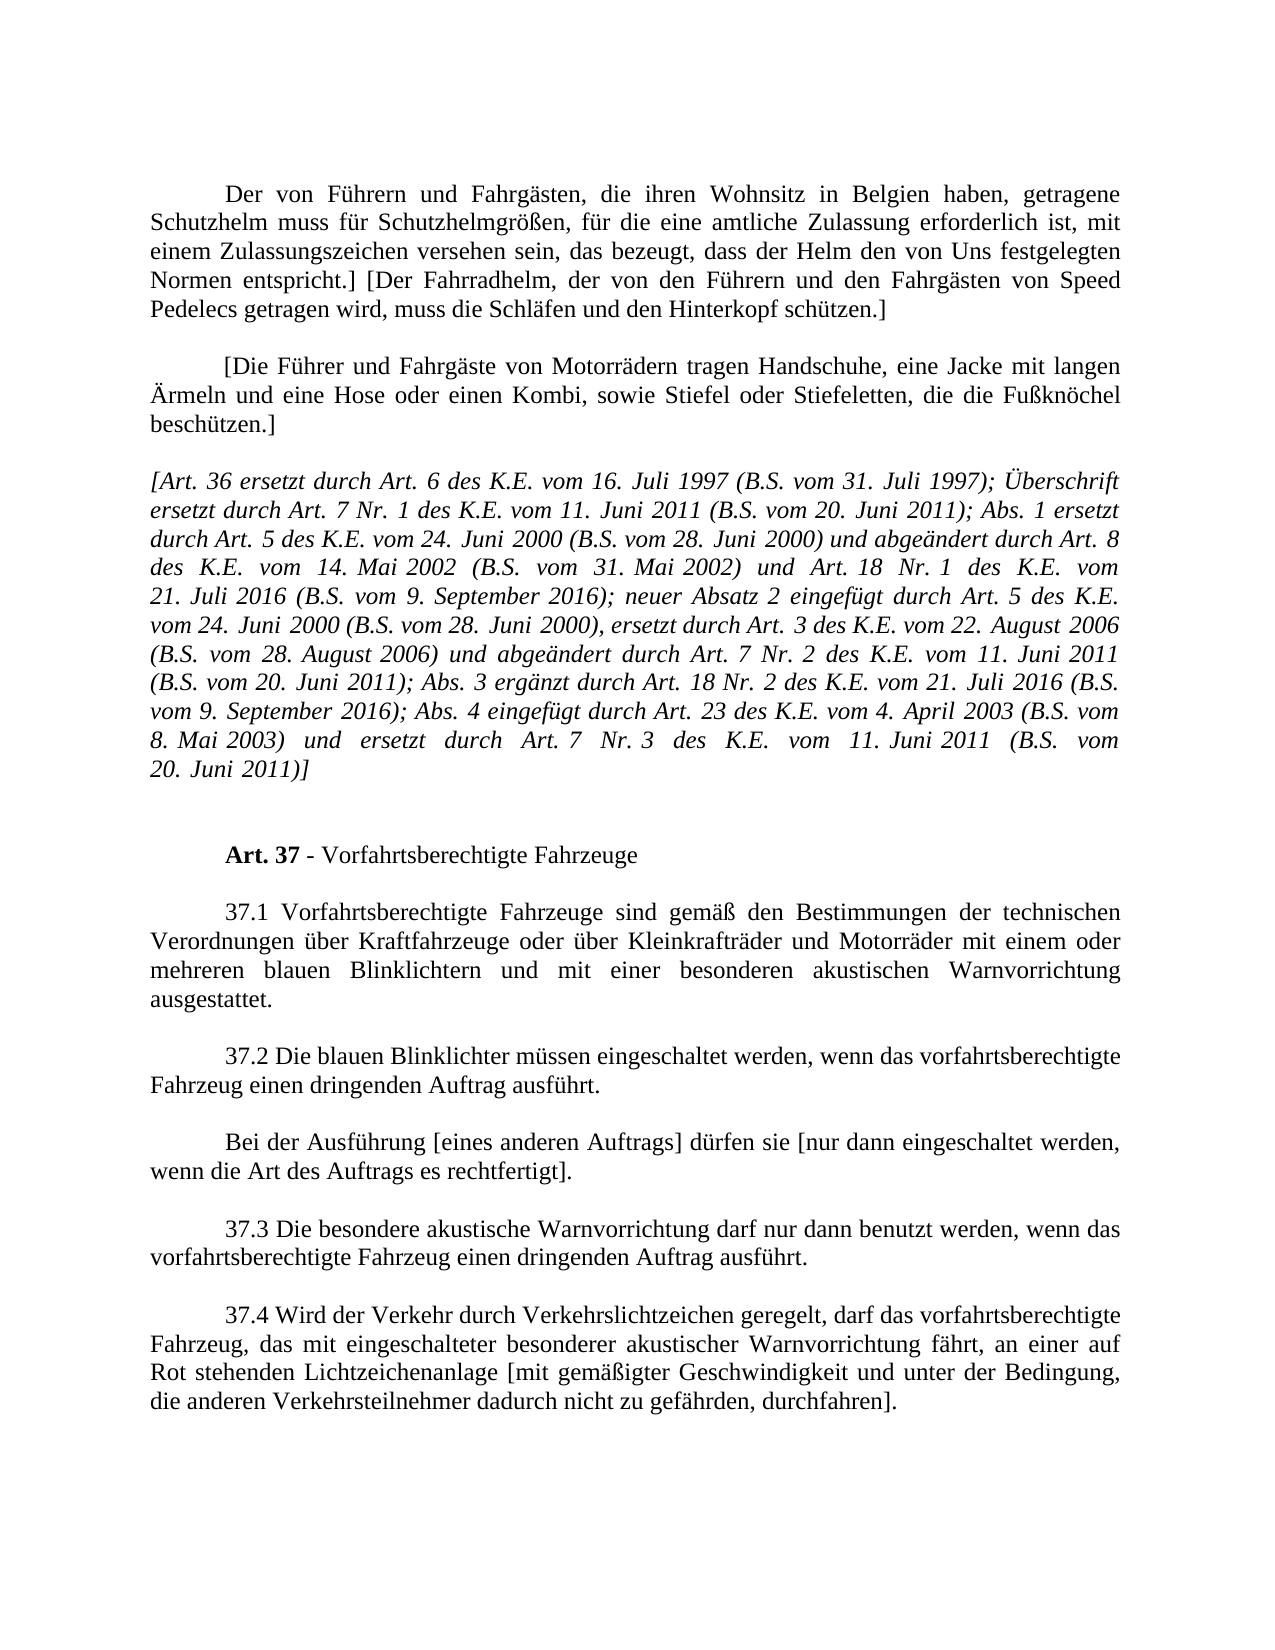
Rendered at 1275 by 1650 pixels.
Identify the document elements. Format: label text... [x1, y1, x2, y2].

text 37.1 Vorfahrtsberechtigte Fahrzeuge sind gemäß den Bestimmungen der technischen Verordnungen über Kraftfahrzeuge oder über Kleinkrafträder und Motorräder mit einem oder mehreren blauen Blinklichtern und mit einer besonderen akustischen Warnvorrichtung ausgestattet. [150, 897, 1122, 1012]
text 37.2 Die blauen Blinklichter müssen eingeschaltet werden, wenn das vorfahrtsberechtigte Fahrzeug einen dringenden Auftrag ausführt. [150, 1041, 1122, 1099]
text Bei der Ausführung [eines anderen Auftrags] dürfen sie [nur dann eingeschaltet werden, wenn die Art des Auftrags es rechtfertigt]. [150, 1127, 1122, 1185]
text 37.4 Wird der Verkehr durch Verkehrslichtzeichen geregelt, darf das vorfahrtsberechtigte Fahrzeug, das mit eingeschalteter besonderer akustischer Warnvorrichtung fährt, an einer auf Rot stehenden Lichtzeichenanlage [mit gemäßigter Geschwindigkeit und unter der Bedingung, die anderen Verkehrsteilnehmer dadurch nicht zu gefährden, durchfahren]. [150, 1300, 1122, 1415]
text Der von Führern und Fahrgästen, die ihren Wohnsitz in Belgien haben, getragene Schutzhelm muss für Schutzhelmgrößen, für die eine amtliche Zulassung erforderlich ist, mit einem Zulassungszeichen versehen sein, das bezeugt, dass der Helm den von Uns festgelegten Normen entspricht.] [Der Fahrradhelm, der von den Führern und den Fahrgästen von Speed Pedelecs getragen wird, muss die Schläfen und den Hinterkopf schützen.] [150, 179, 1122, 322]
text [Die Führer und Fahrgäste von Motorrädern tragen Handschuhe, eine Jacke mit langen Ärmeln und eine Hose oder einen Kombi, sowie Stiefel oder Stiefeletten, die die Fußknöchel beschützen.] [150, 351, 1122, 437]
text 37.3 Die besondere akustische Warnvorrichtung darf nur dann benutzt werden, wenn das vorfahrtsberechtigte Fahrzeug einen dringenden Auftrag ausführt. [150, 1214, 1122, 1271]
text [Art. 36 ersetzt durch Art. 6 des K.E. vom 16. Juli 1997 (B.S. vom 31. Juli 1997); Überschrift ersetzt durch Art. 7 Nr. 1 des K.E. vom 11. Juni 2011 (B.S. vom 20. Juni 2011); Abs. 1 ersetzt durch Art. 5 des K.E. vom 24. Juni 2000 (B.S. vom 28. Juni 2000) und abgeändert durch Art. 8 des K.E. vom 14. Mai 2002 (B.S. vom 31. Mai 2002) und Art. 18 Nr. 1 des K.E. vom 21. Juli 2016 (B.S. vom 9. September 2016); neuer Absatz 2 eingefügt durch Art. 5 des K.E. vom 24. Juni 2000 (B.S. vom 28. Juni 2000), ersetzt durch Art. 3 des K.E. vom 22. August 2006 (B.S. vom 28. August 2006) und abgeändert durch Art. 7 Nr. 2 des K.E. vom 11. Juni 2011 (B.S. vom 20. Juni 2011); Abs. 3 ergänzt durch Art. 18 Nr. 2 des K.E. vom 21. Juli 2016 (B.S. vom 9. September 2016); Abs. 4 eingefügt durch Art. 23 des K.E. vom 4. April 2003 (B.S. vom 8. Mai 2003) und ersetzt durch Art. 7 Nr. 3 des K.E. vom 11. Juni 2011 (B.S. vom 20. Juni 2011)] [150, 466, 1122, 782]
text Art. 37 - Vorfahrtsberechtigte Fahrzeuge [150, 840, 1122, 869]
